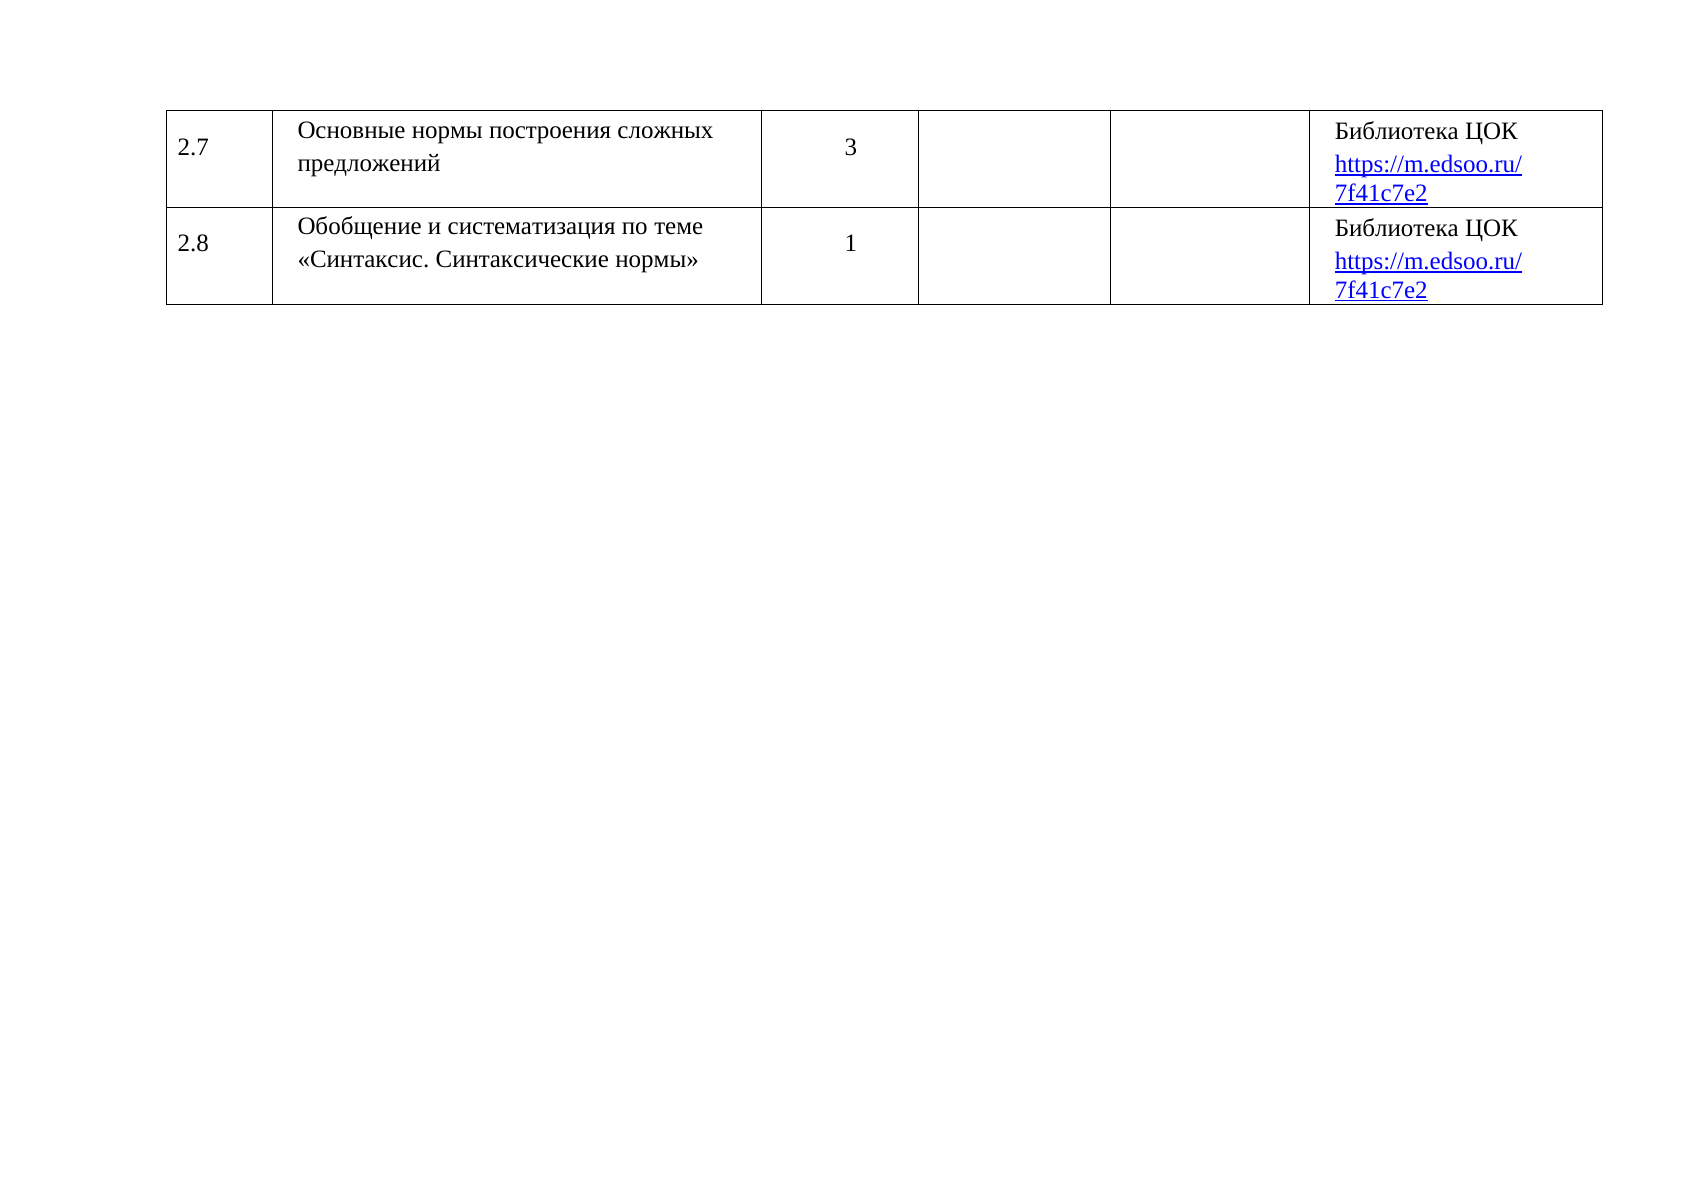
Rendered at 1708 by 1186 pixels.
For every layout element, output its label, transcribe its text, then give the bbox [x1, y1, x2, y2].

table_cell Основные нормы построения сложных предложений [273, 111, 761, 207]
table_cell 3 [762, 111, 918, 207]
table_cell [1111, 111, 1309, 207]
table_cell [1310, 111, 1602, 207]
table_cell 2.8 [167, 208, 272, 304]
table_cell [919, 111, 1110, 207]
table_cell 2.7 [167, 111, 272, 207]
table_cell [1111, 208, 1309, 304]
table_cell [1310, 208, 1602, 304]
table_cell 1 [762, 208, 918, 304]
table_cell [919, 208, 1110, 304]
table_cell Обобщение и систематизация по теме «Синтаксис. Синтаксические нормы» [273, 208, 761, 304]
